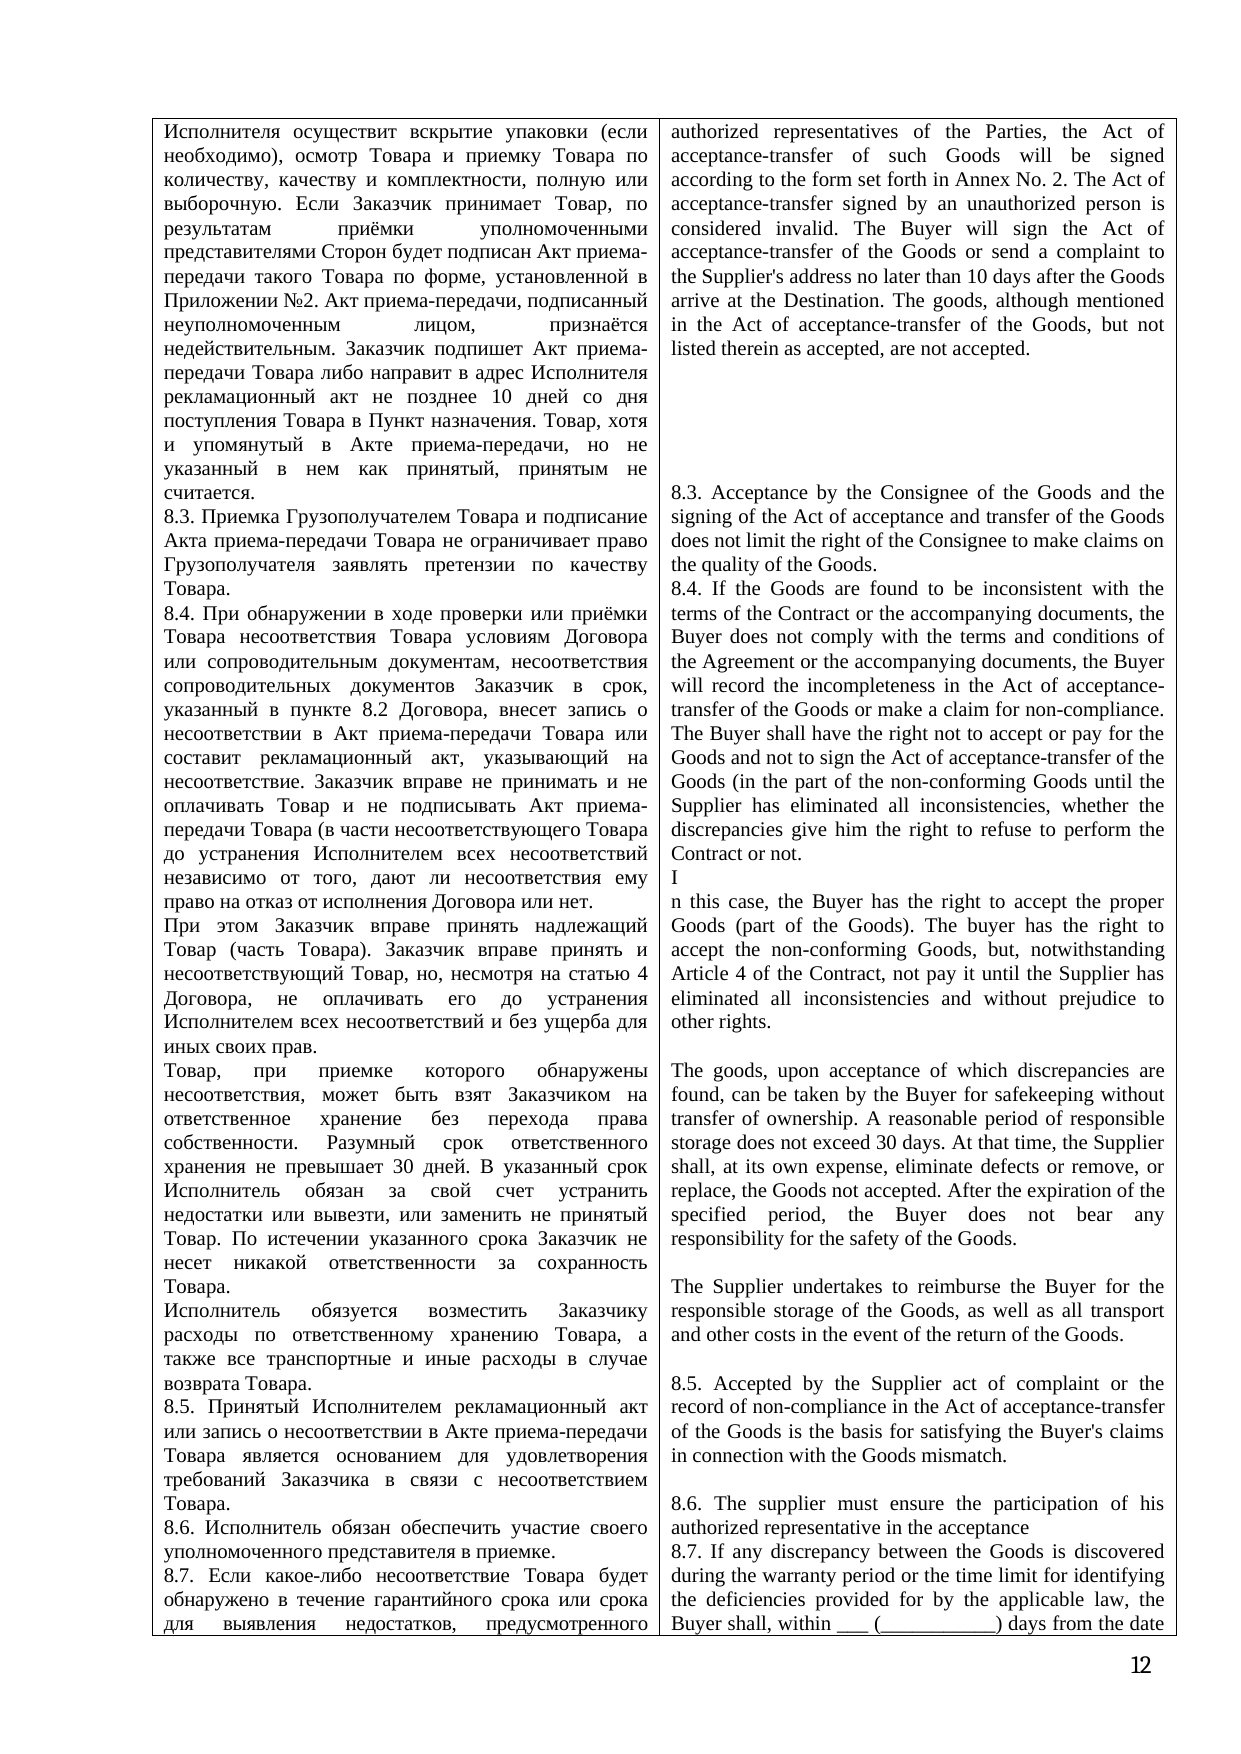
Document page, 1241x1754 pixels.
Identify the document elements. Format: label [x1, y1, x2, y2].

table_cell [153, 119, 659, 1635]
table_cell [660, 119, 1176, 1635]
